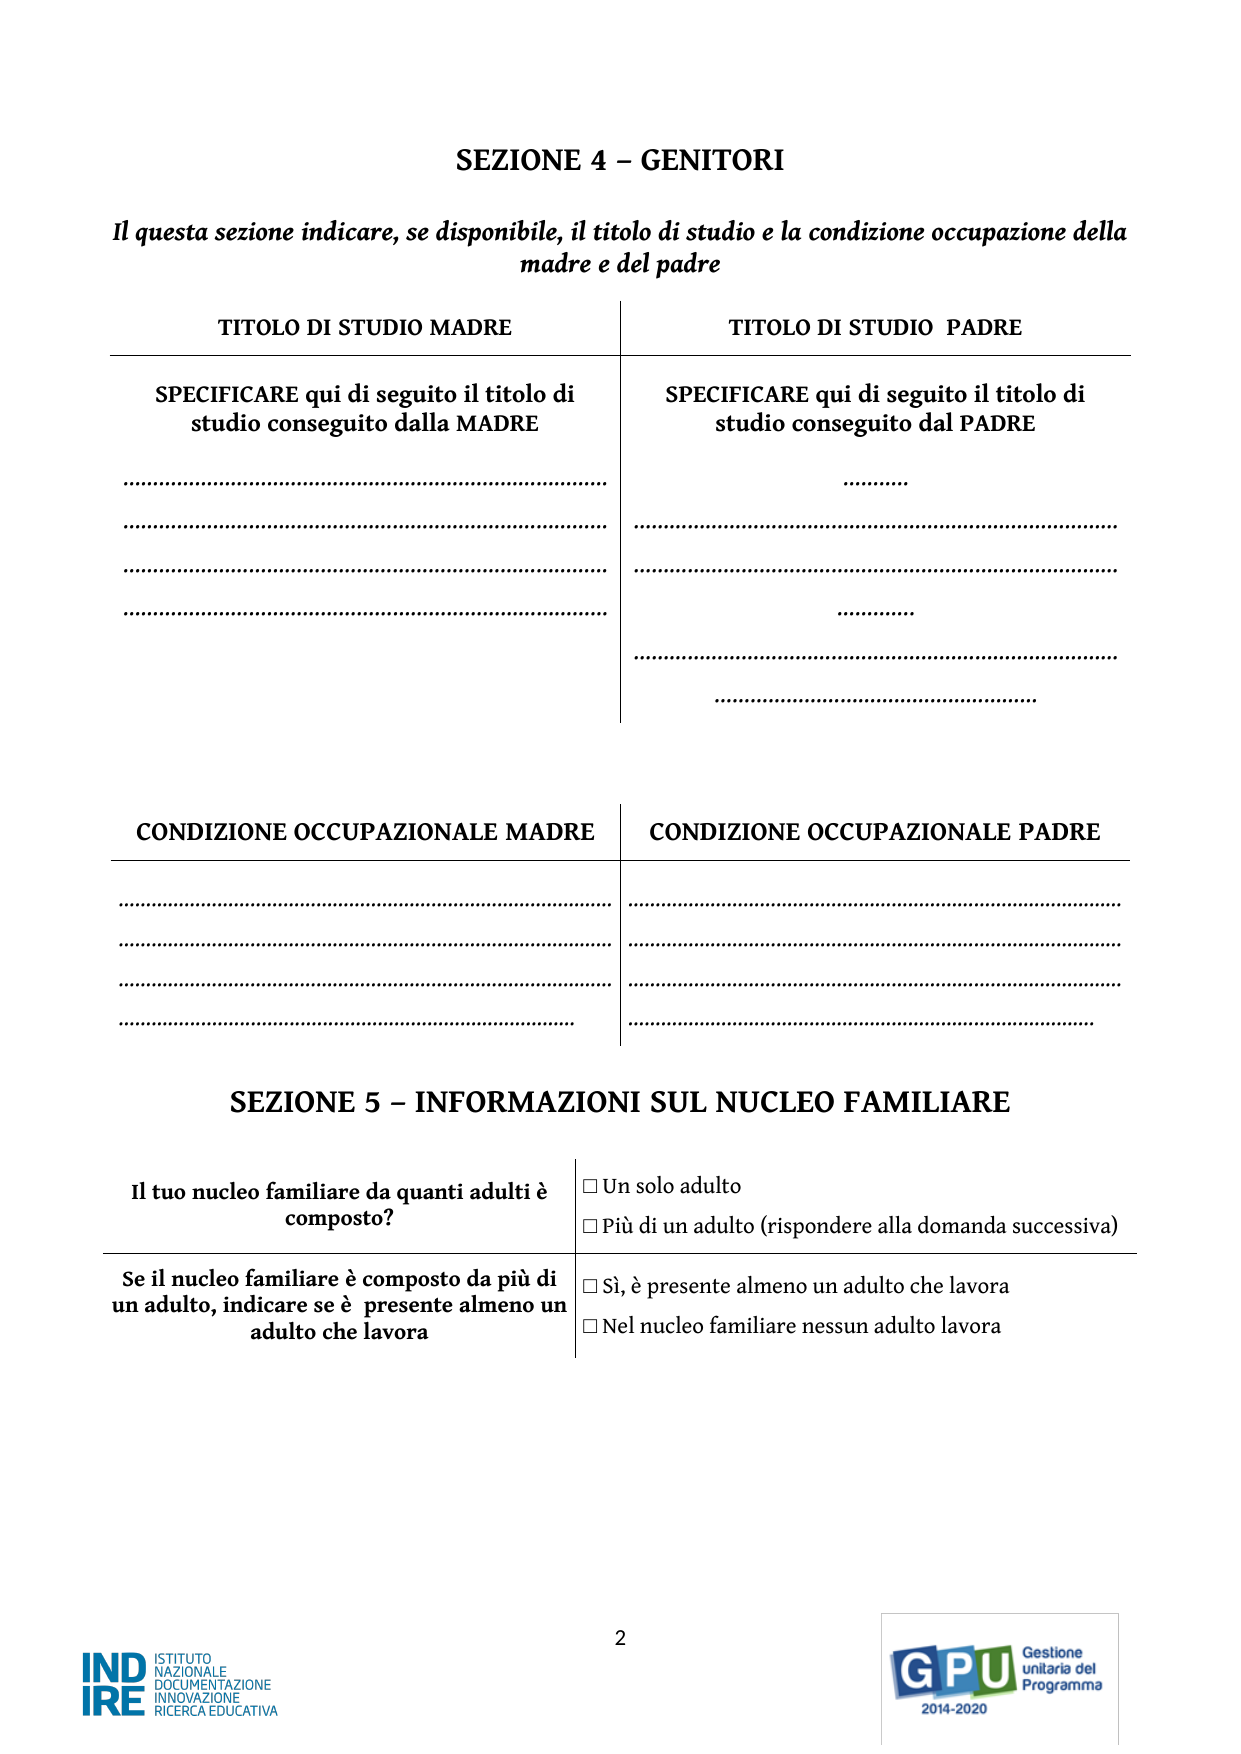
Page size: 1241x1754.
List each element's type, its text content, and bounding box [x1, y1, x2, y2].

picture [879, 1611, 1121, 1745]
table_cell SPECIFICARE qui di seguito il titolo di studio conseguito dalla MADRE …………………………………………………………………………………………………………………………………………………………………………………………………………………………………………………………...………………………………… [110, 356, 620, 723]
table_cell ……………………………………………………………………………………………………………………………………………………………………………………………………………………………………………………………………………………………………………...…………. [621, 861, 1130, 1046]
table_header TITOLO DI STUDIO PADRE [621, 301, 1131, 354]
table_cell Se il nucleo familiare è composto da più di un adulto, indicare se è presente almeno un adulto che lavora [103, 1254, 575, 1358]
table_cell SPECIFICARE qui di seguito il titolo di studio conseguito dal PADRE ………..……………………………………………………………………………………………………………………………………………………..…..……………………………………………………………………………………………………………………… [621, 356, 1131, 723]
picture [129, 1658, 138, 1676]
picture [102, 1652, 111, 1667]
table_cell □ Sì, è presente almeno un adulto che lavora □ Nel nucleo familiare nessun adulto lavora [576, 1254, 1137, 1358]
table_header TITOLO DI STUDIO MADRE [110, 301, 620, 354]
text SEZIONE 5 – INFORMAZIONI SUL NUCLEO FAMILIARE [89, 1083, 1152, 1122]
table_header □ Un solo adulto □ Più di un adulto (rispondere alla domanda successiva) [576, 1159, 1137, 1253]
table_header CONDIZIONE OCCUPAZIONALE MADRE [111, 804, 620, 860]
table_cell …………………………………………………………………………………………………………………………………………………………………………………………………………………………………………………………................................………………………………… [111, 861, 620, 1046]
table_header Il tuo nucleo familiare da quanti adulti è composto? [103, 1159, 575, 1253]
text Il questa sezione indicare, se disponibile, il titolo di studio e la condizione occupazione della madre e del padre [89, 217, 1152, 280]
picture [79, 1652, 283, 1717]
table_header CONDIZIONE OCCUPAZIONALE PADRE [621, 804, 1130, 860]
text SEZIONE 4 – GENITORI [89, 141, 1152, 179]
